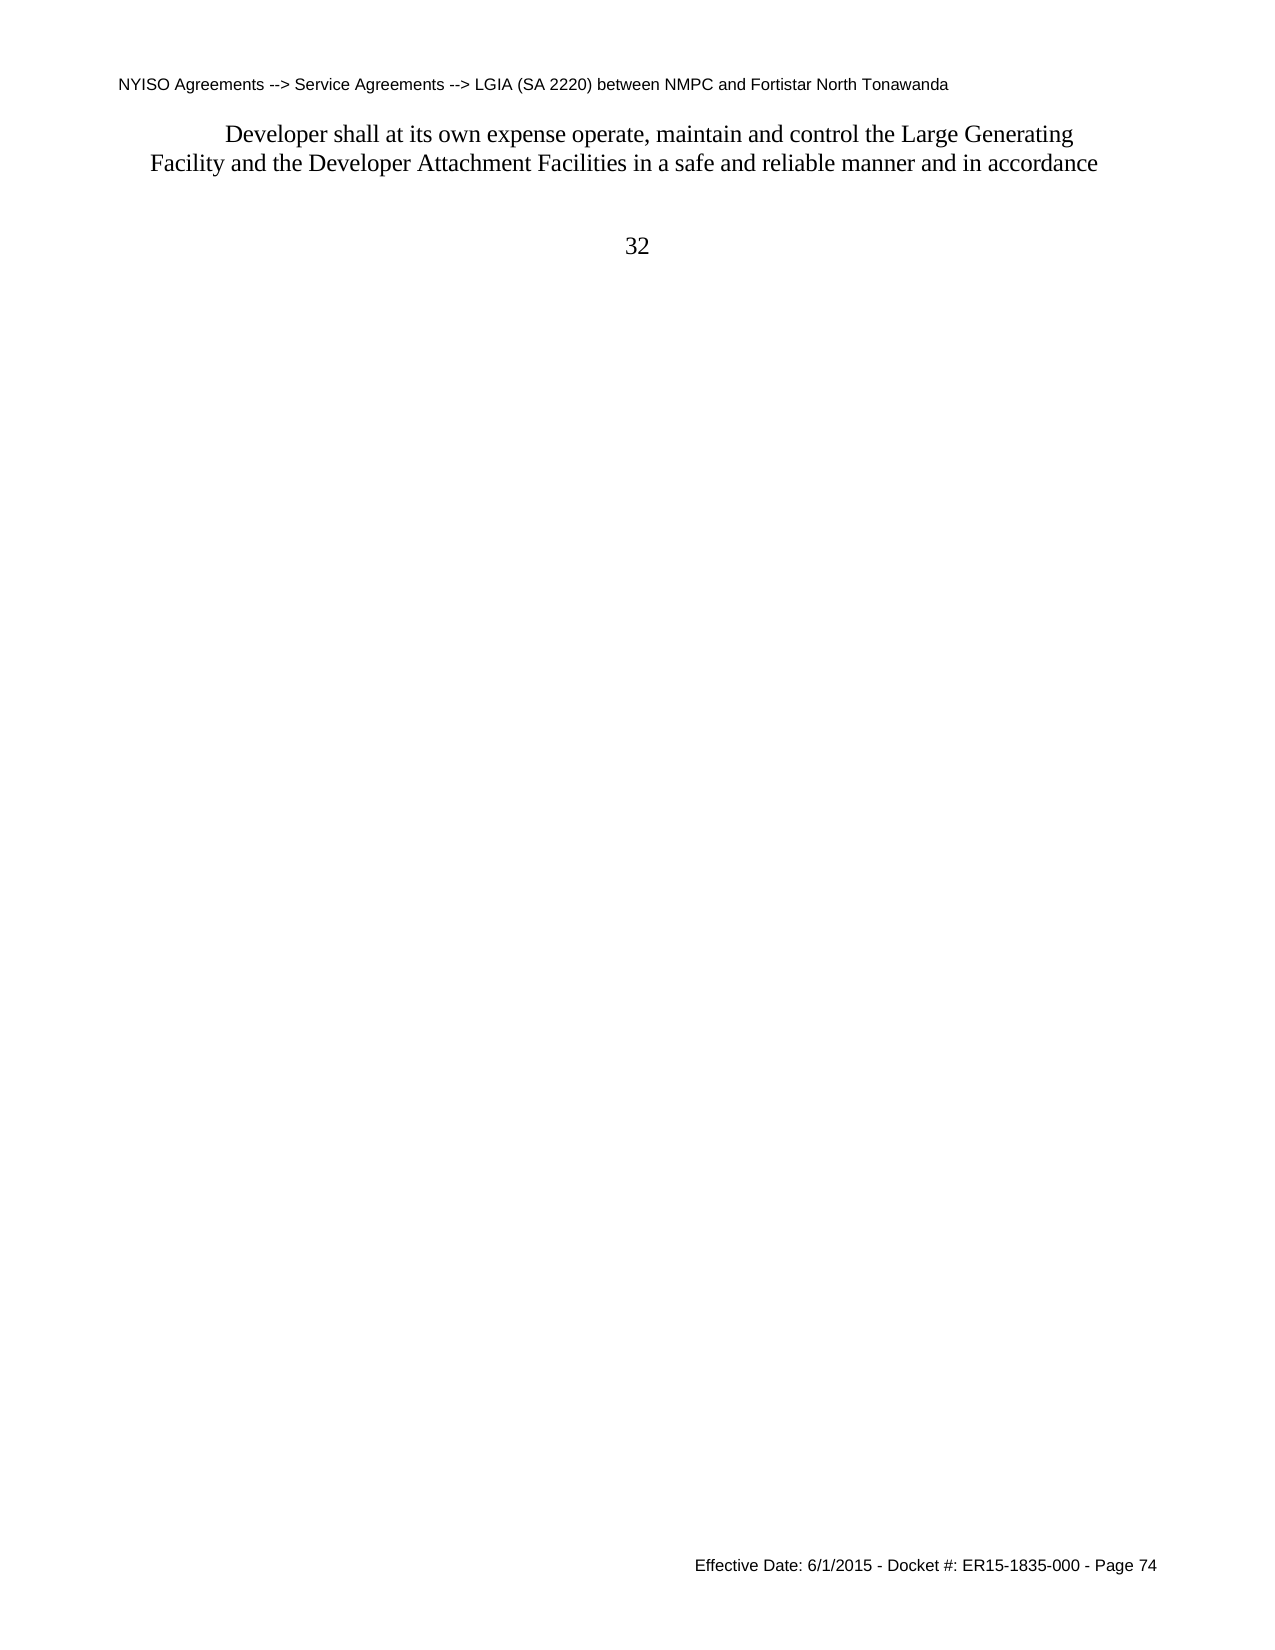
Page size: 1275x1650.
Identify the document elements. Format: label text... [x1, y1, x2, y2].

text Facility and the Developer Attachment Facilities in a safe and reliable manner and in accordance [150, 148, 1275, 177]
text Developer shall at its own expense operate, maintain and control the Large Generating [225, 119, 1275, 148]
text 32 [625, 232, 1275, 260]
